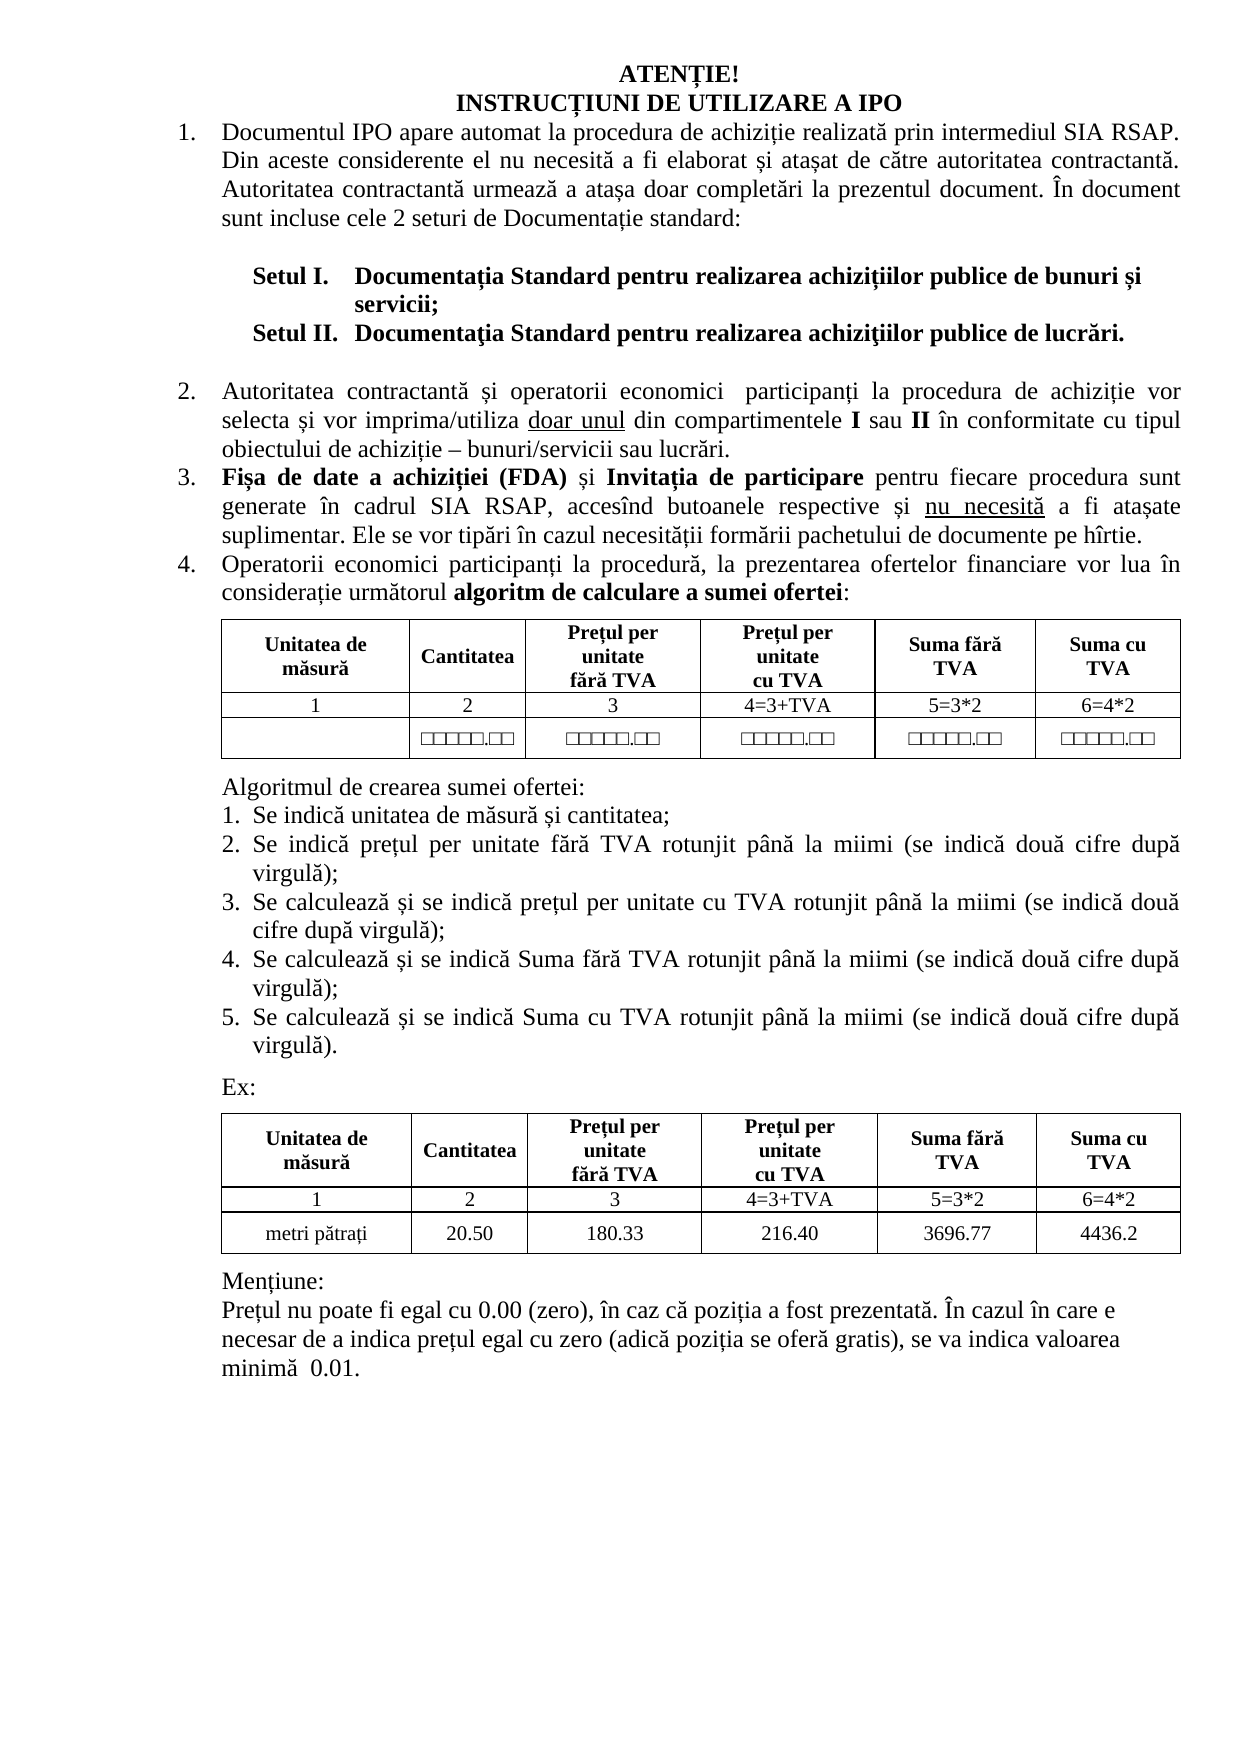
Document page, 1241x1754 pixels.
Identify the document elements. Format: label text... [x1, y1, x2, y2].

table_cell 5=3*2 [876, 693, 1035, 717]
table_cell 3 [526, 693, 700, 717]
table_header Prețul per unitate fără TVA [528, 1114, 701, 1186]
text Mențiune: [177, 1266, 1181, 1295]
list Documentația Standard pentru realizarea achizițiilor publice de bunuri și servicii; [252, 261, 1181, 318]
table_cell 3696.77 [878, 1213, 1036, 1253]
table_cell 2 [412, 1188, 527, 1211]
list Se calculează și se indică Suma fără TVA rotunjit până la miimi (se indică două cifre după virgulă); [222, 944, 1181, 1002]
text ATENȚIE! INSTRUCȚIUNI DE UTILIZARE A IPO [177, 59, 1181, 117]
table_cell 2 [410, 693, 525, 717]
table_header Unitatea de măsură [222, 620, 409, 692]
table_cell □□□□□.□□ [701, 718, 874, 758]
table_header Prețul per unitate fără TVA [526, 620, 700, 692]
table_header Prețul per unitate cu TVA [701, 620, 874, 692]
table_header Cantitatea [410, 620, 525, 692]
list Documentul IPO apare automat la procedura de achiziție realizată prin intermediul SIA RSAP. Din aceste considerente el nu necesită a fi elaborat și atașat de către autoritatea contractantă. Autoritatea contractantă urmează a atașa doar completări la prezentul document. În document sunt incluse cele 2 seturi de Documentație standard: [177, 117, 1181, 232]
table_cell 6=4*2 [1036, 693, 1180, 717]
list Autoritatea contractantă și operatorii economici participanți la procedura de achiziție vor selecta și vor imprima/utiliza doar unul din compartimentele I sau II în conformitate cu tipul obiectului de achiziție – bunuri/servicii sau lucrări. [177, 376, 1181, 462]
table_cell 4=3+TVA [702, 1188, 877, 1211]
text Algoritmul de crearea sumei ofertei: [177, 772, 1181, 801]
list Se calculează și se indică prețul per unitate cu TVA rotunjit până la miimi (se indică două cifre după virgulă); [222, 887, 1181, 944]
table_cell □□□□□.□□ [410, 718, 525, 758]
list Se indică prețul per unitate fără TVA rotunjit până la miimi (se indică două cifre după virgulă); [222, 829, 1181, 887]
table_cell □□□□□.□□ [1036, 718, 1180, 758]
table_cell 180.33 [528, 1213, 701, 1253]
list Fișa de date a achiziției (FDA) și Invitația de participare pentru fiecare procedura sunt generate în cadrul SIA RSAP, accesînd butoanele respective și nu necesită a fi atașate suplimentar. Ele se vor tipări în cazul necesității formării pachetului de documente pe hîrtie. [177, 462, 1181, 549]
table_cell 20.50 [412, 1213, 527, 1253]
list Se calculează și se indică Suma cu TVA rotunjit până la miimi (se indică două cifre după virgulă). [221, 1002, 1181, 1059]
table_cell 5=3*2 [878, 1188, 1036, 1211]
table_header Suma fără TVA [878, 1114, 1036, 1186]
table_header Cantitatea [412, 1114, 527, 1186]
table_cell 4436.2 [1037, 1213, 1180, 1253]
list Documentaţia Standard pentru realizarea achiziţiilor publice de lucrări. [252, 318, 1181, 347]
table_header Suma cu TVA [1036, 620, 1180, 692]
text Prețul nu poate fi egal cu 0.00 (zero), în caz că poziția a fost prezentată. În cazul în care e necesar de a indica prețul egal cu zero (adică poziția se oferă gratis), se va indica valoarea minimă 0.01. [221, 1295, 1181, 1381]
text Ex: [221, 1072, 1181, 1101]
table_header Prețul per unitate cu TVA [702, 1114, 877, 1186]
table_cell metri pătrați [222, 1213, 411, 1253]
table_cell 3 [528, 1188, 701, 1211]
table_header Suma cu TVA [1037, 1114, 1180, 1186]
table_cell 6=4*2 [1037, 1188, 1180, 1211]
list Se indică unitatea de măsură și cantitatea; [222, 801, 1181, 829]
table_cell 216.40 [702, 1213, 877, 1253]
list Operatorii economici participanți la procedură, la prezentarea ofertelor financiare vor lua în considerație următorul algoritm de calculare a sumei ofertei: [177, 549, 1181, 606]
table_header Unitatea de măsură [222, 1114, 411, 1186]
table_cell [222, 718, 409, 758]
table_cell 4=3+TVA [701, 693, 874, 717]
table_cell 1 [222, 693, 409, 717]
table_cell □□□□□.□□ [876, 718, 1035, 758]
table_header Suma fără TVA [876, 620, 1035, 692]
table_cell 1 [222, 1188, 411, 1211]
table_cell □□□□□.□□ [526, 718, 700, 758]
